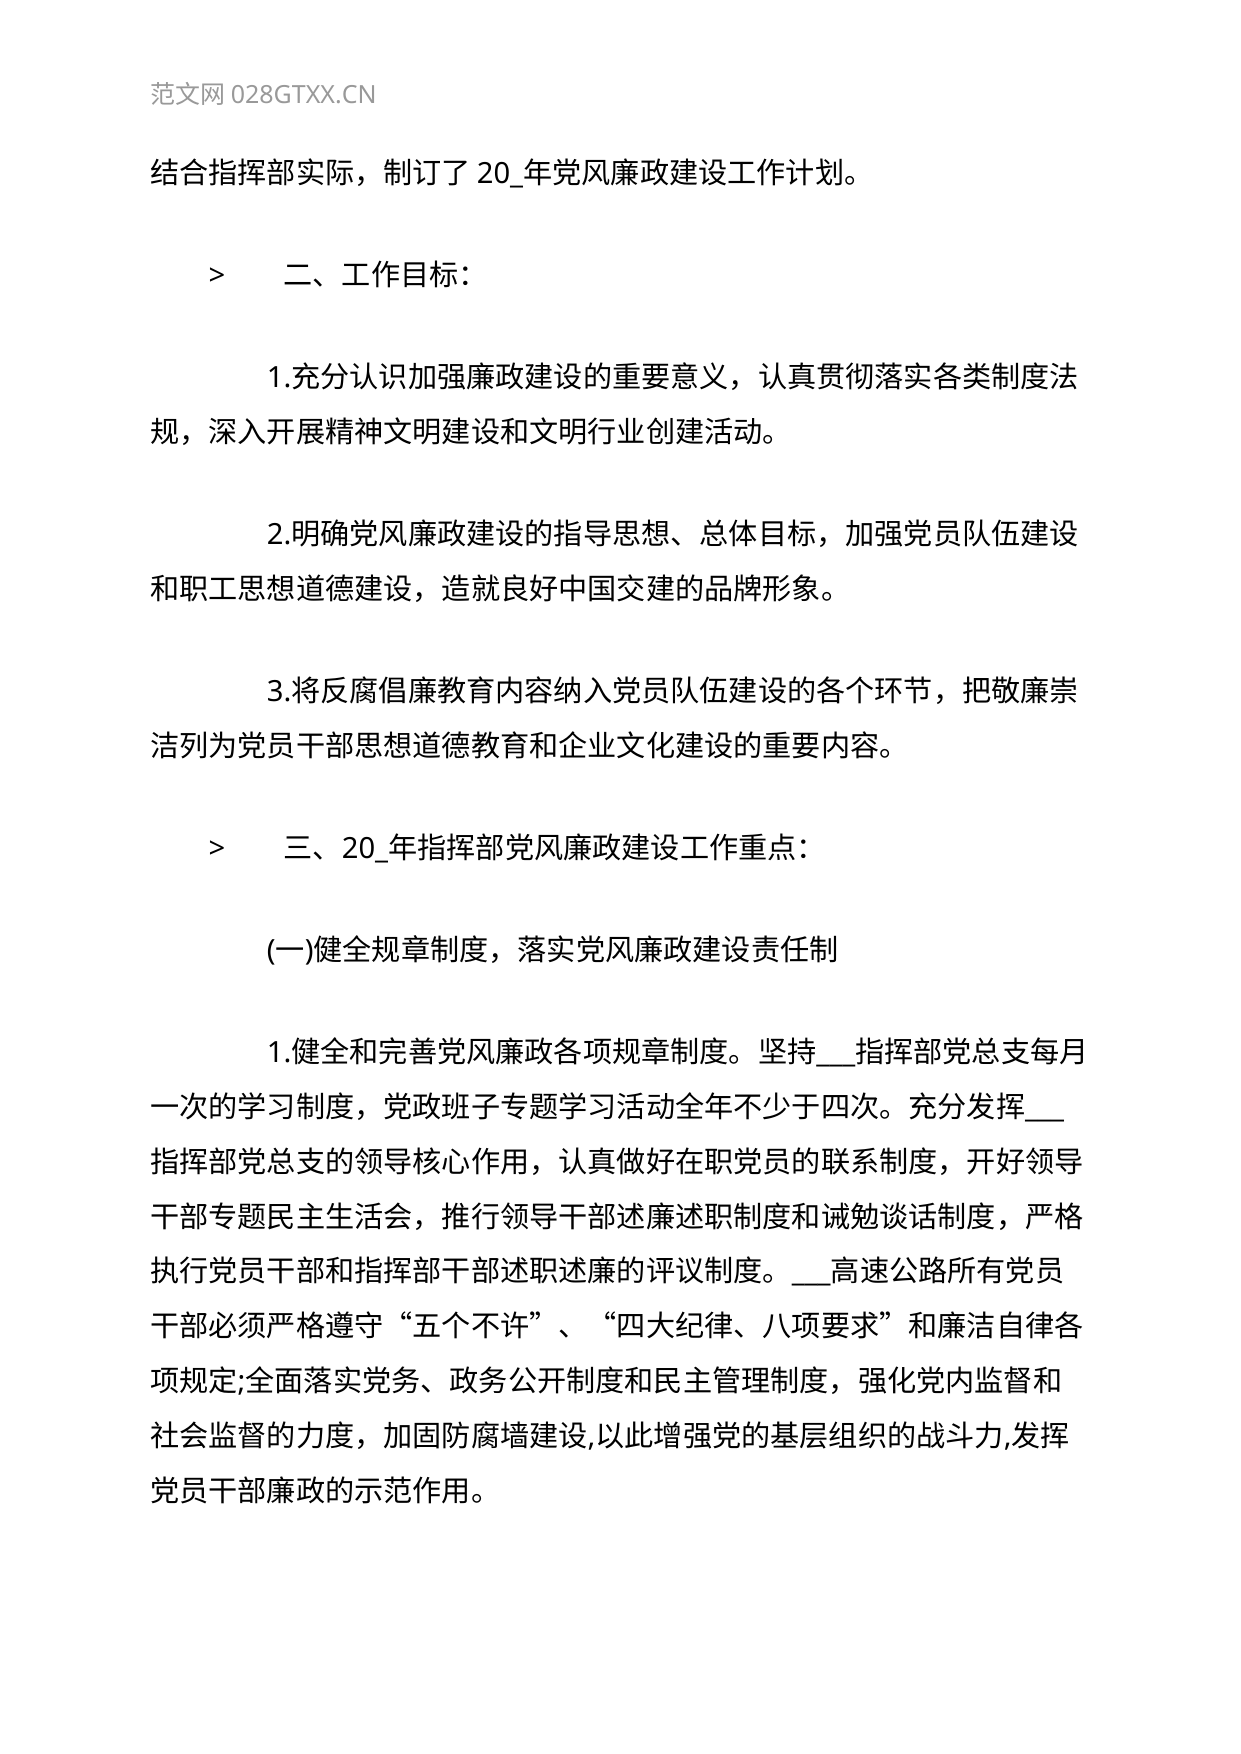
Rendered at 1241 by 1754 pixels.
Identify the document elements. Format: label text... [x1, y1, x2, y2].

text 1.充分认识加强廉政建设的重要意义，认真贯彻落实各类制度法规，深入开展精神文明建设和文明行业创建活动。 [150, 354, 1090, 451]
text > 三、20_年指挥部党风廉政建设工作重点： [150, 824, 1090, 867]
text 2.明确党风廉政建设的指导思想、总体目标，加强党员队伍建设和职工思想道德建设，造就良好中国交建的品牌形象。 [150, 511, 1090, 608]
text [150, 150, 1090, 192]
text 1.健全和完善党风廉政各项规章制度。坚持___指挥部党总支每月一次的学习制度，党政班子专题学习活动全年不少于四次。充分发挥___指挥部党总支的领导核心作用，认真做好在职党员的联系制度，开好领导干部专题民主生活会，推行领导干部述廉述职制度和诫勉谈话制度，严格执行党员干部和指挥部干部述职述廉的评议制度。___高速公路所有党员干部必须严格遵守“五个不许”、“四大纪律、八项要求”和廉洁自律各项规定;全面落实党务、政务公开制度和民主管理制度，强化党内监督和社会监督的力度，加固防腐墙建设,以此增强党的基层组织的战斗力,发挥党员干部廉政的示范作用。 [150, 1028, 1090, 1510]
text > 二、工作目标： [150, 252, 1090, 294]
text (一)健全规章制度，落实党风廉政建设责任制 [150, 926, 1090, 969]
text 3.将反腐倡廉教育内容纳入党员队伍建设的各个环节，把敬廉崇洁列为党员干部思想道德教育和企业文化建设的重要内容。 [150, 667, 1090, 765]
